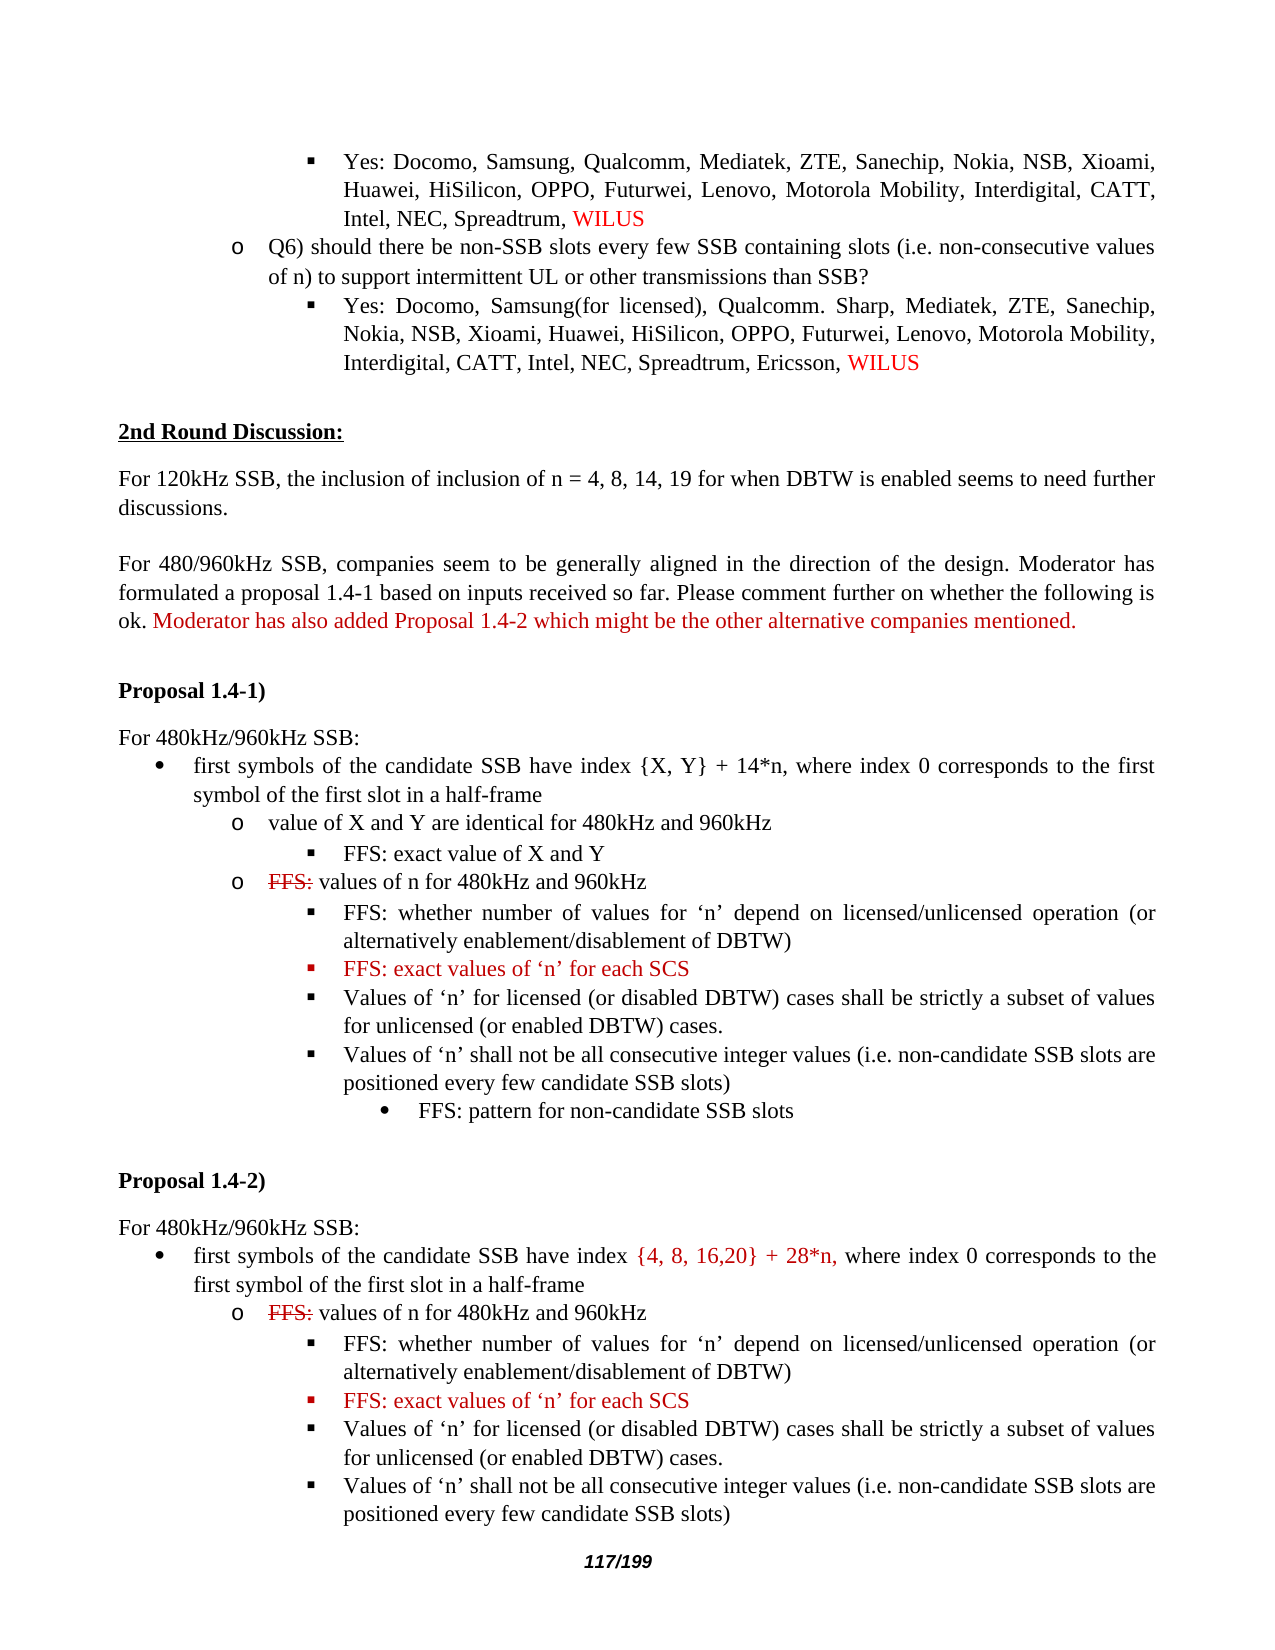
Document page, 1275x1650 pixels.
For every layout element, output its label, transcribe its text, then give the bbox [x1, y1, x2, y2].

list FFS: pattern for non-candidate SSB slots [381, 1098, 1157, 1124]
list FFS: whether number of values for ‘n’ depend on licensed/unlicensed operation (or alternatively enablement/disablement of DBTW) [306, 898, 1157, 953]
text For 480/960kHz SSB, companies seem to be generally aligned in the direction of the design. Moderator has formulated a proposal 1.4-1 based on inputs received so far. Please comment further on whether the following is ok. Moderator has also added Proposal 1.4-2 which might be the other alternative companies mentioned. [118, 551, 1157, 634]
text For 480kHz/960kHz SSB: [118, 724, 1157, 750]
list Q6) should there be non-SSB slots every few SSB containing slots (i.e. non-consecutive values of n) to support intermittent UL or other transmissions than SSB? [231, 233, 1157, 290]
list Yes: Docomo, Samsung(for licensed), Qualcomm. Sharp, Mediatek, ZTE, Sanechip, Nokia, NSB, Xioami, Huawei, HiSilicon, OPPO, Futurwei, Lenovo, Motorola Mobility, Interdigital, CATT, Intel, NEC, Spreadtrum, Ericsson, WILUS [306, 292, 1157, 375]
list Values of ‘n’ for licensed (or disabled DBTW) cases shall be strictly a subset of values for unlicensed (or enabled DBTW) cases. [306, 984, 1157, 1039]
list FFS: exact values of ‘n’ for each SCS [306, 1387, 1157, 1413]
list FFS: exact value of X and Y [306, 840, 1157, 866]
list first symbols of the candidate SSB have index {X, Y} + 14*n, where index 0 corresponds to the first symbol of the first slot in a half-frame [156, 752, 1157, 807]
list Values of ‘n’ for licensed (or disabled DBTW) cases shall be strictly a subset of values for unlicensed (or enabled DBTW) cases. [306, 1415, 1157, 1470]
list Values of ‘n’ shall not be all consecutive integer values (i.e. non-candidate SSB slots are positioned every few candidate SSB slots) [306, 1472, 1157, 1527]
list FFS: values of n for 480kHz and 960kHz [231, 868, 1157, 896]
list FFS: exact values of ‘n’ for each SCS [306, 955, 1157, 982]
list first symbols of the candidate SSB have index {4, 8, 16,20} + 28*n, where index 0 corresponds to the first symbol of the first slot in a half-frame [156, 1243, 1157, 1297]
subtitle Proposal 1.4-2) [118, 1167, 1157, 1193]
list value of X and Y are identical for 480kHz and 960kHz [231, 809, 1157, 837]
subtitle 2nd Round Discussion: [118, 418, 1157, 444]
list Values of ‘n’ shall not be all consecutive integer values (i.e. non-candidate SSB slots are positioned every few candidate SSB slots) [306, 1041, 1157, 1096]
subtitle Proposal 1.4-1) [118, 677, 1157, 703]
list FFS: whether number of values for ‘n’ depend on licensed/unlicensed operation (or alternatively enablement/disablement of DBTW) [306, 1330, 1157, 1385]
list FFS: values of n for 480kHz and 960kHz [231, 1299, 1157, 1328]
text For 480kHz/960kHz SSB: [118, 1214, 1157, 1241]
text For 120kHz SSB, the inclusion of inclusion of n = 4, 8, 14, 19 for when DBTW is enabled seems to need further discussions. [118, 465, 1157, 520]
list Yes: Docomo, Samsung, Qualcomm, Mediatek, ZTE, Sanechip, Nokia, NSB, Xioami, Huawei, HiSilicon, OPPO, Futurwei, Lenovo, Motorola Mobility, Interdigital, CATT, Intel, NEC, Spreadtrum, WILUS [306, 148, 1157, 231]
